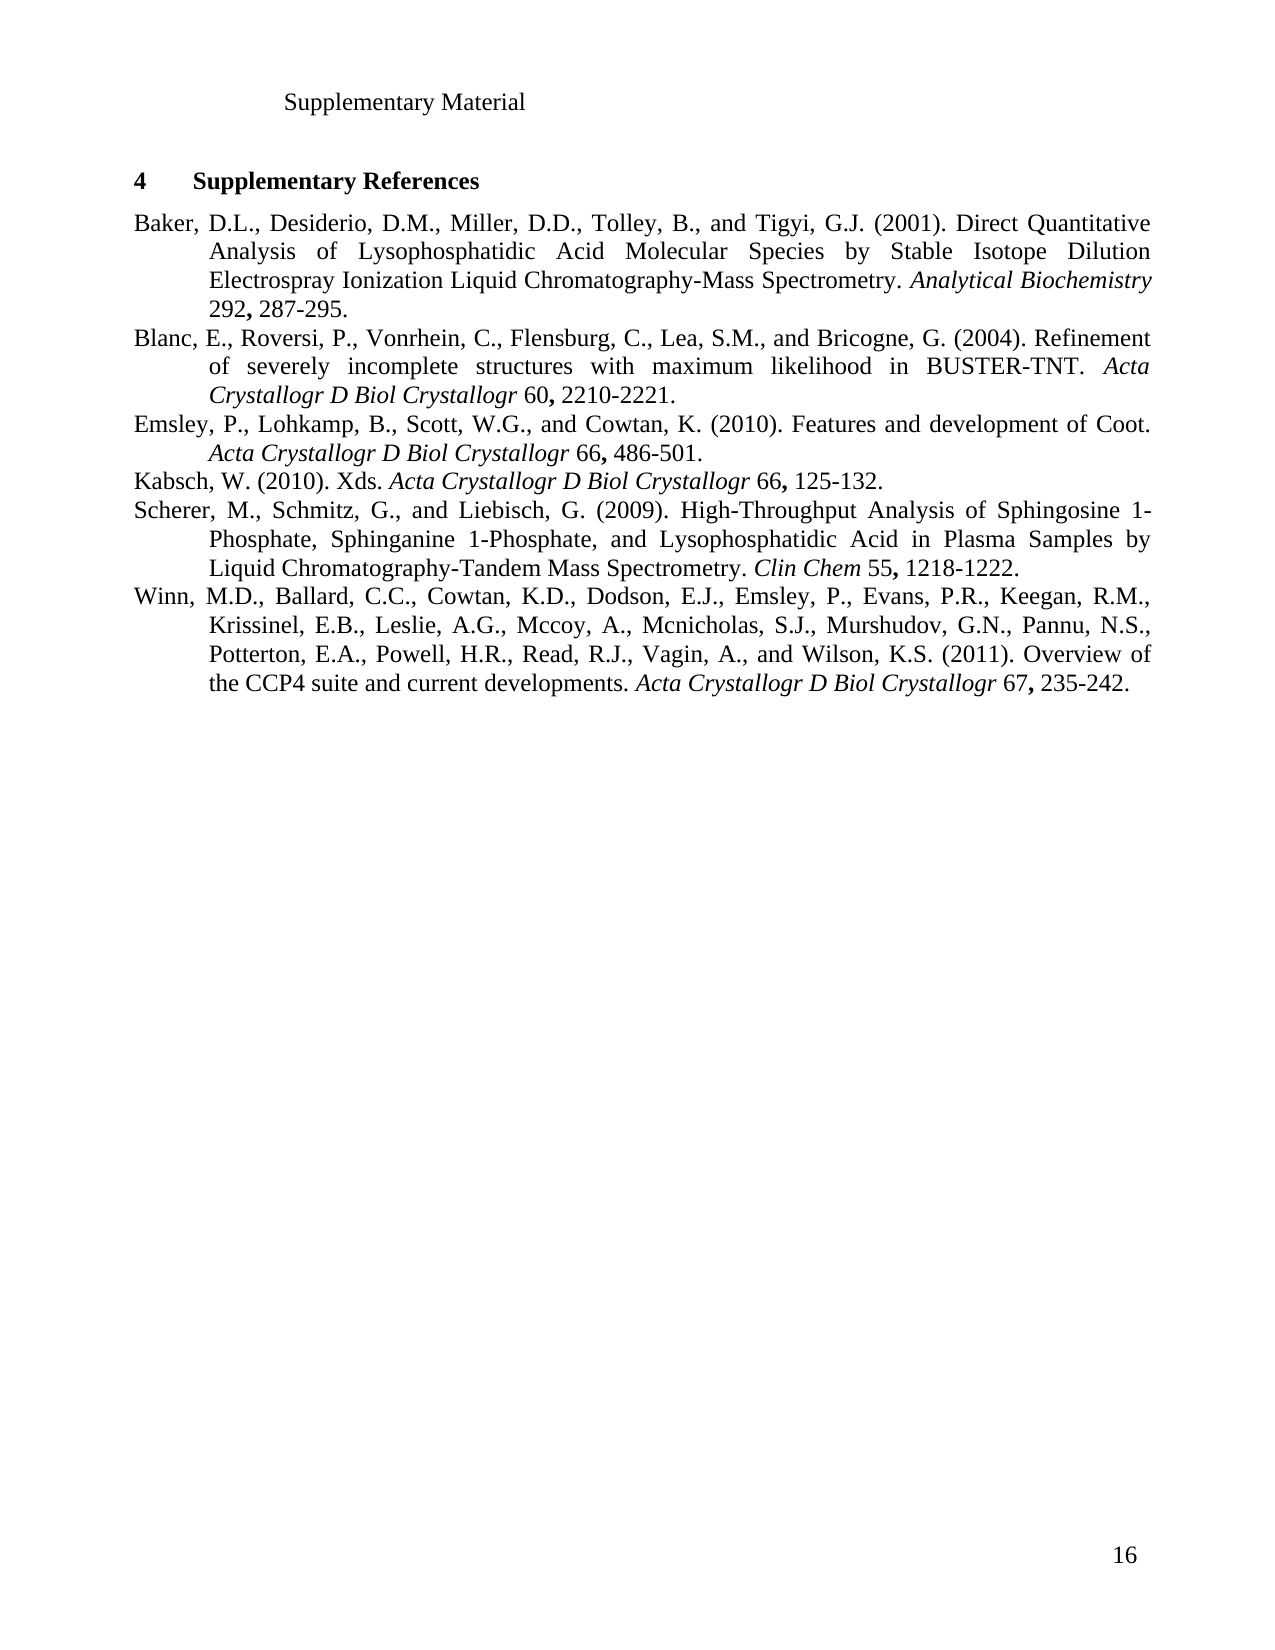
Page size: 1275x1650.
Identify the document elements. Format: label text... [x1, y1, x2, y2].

text Blanc, E., Roversi, P., Vonrhein, C., Flensburg, C., Lea, S.M., and Bricogne, G. (2004). Refinement of severely incomplete structures with maximum likelihood in BUSTER-TNT. Acta Crystallogr D Biol Crystallogr 60, 2210-2221. [133, 323, 1152, 409]
text Scherer, M., Schmitz, G., and Liebisch, G. (2009). High-Throughput Analysis of Sphingosine 1-Phosphate, Sphinganine 1-Phosphate, and Lysophosphatidic Acid in Plasma Samples by Liquid Chromatography-Tandem Mass Spectrometry. Clin Chem 55, 1218-1222. [133, 495, 1152, 581]
subtitle Supplementary References [133, 166, 1152, 195]
text Baker, D.L., Desiderio, D.M., Miller, D.D., Tolley, B., and Tigyi, G.J. (2001). Direct Quantitative Analysis of Lysophosphatidic Acid Molecular Species by Stable Isotope Dilution Electrospray Ionization Liquid Chromatography-Mass Spectrometry. Analytical Biochemistry 292, 287-295. [133, 207, 1152, 323]
text Emsley, P., Lohkamp, B., Scott, W.G., and Cowtan, K. (2010). Features and development of Coot. Acta Crystallogr D Biol Crystallogr 66, 486-501. [133, 409, 1152, 466]
text Winn, M.D., Ballard, C.C., Cowtan, K.D., Dodson, E.J., Emsley, P., Evans, P.R., Keegan, R.M., Krissinel, E.B., Leslie, A.G., Mccoy, A., Mcnicholas, S.J., Murshudov, G.N., Pannu, N.S., Potterton, E.A., Powell, H.R., Read, R.J., Vagin, A., and Wilson, K.S. (2011). Overview of the CCP4 suite and current developments. Acta Crystallogr D Biol Crystallogr 67, 235-242. [133, 581, 1152, 696]
text Kabsch, W. (2010). Xds. Acta Crystallogr D Biol Crystallogr 66, 125-132. [133, 466, 1152, 495]
